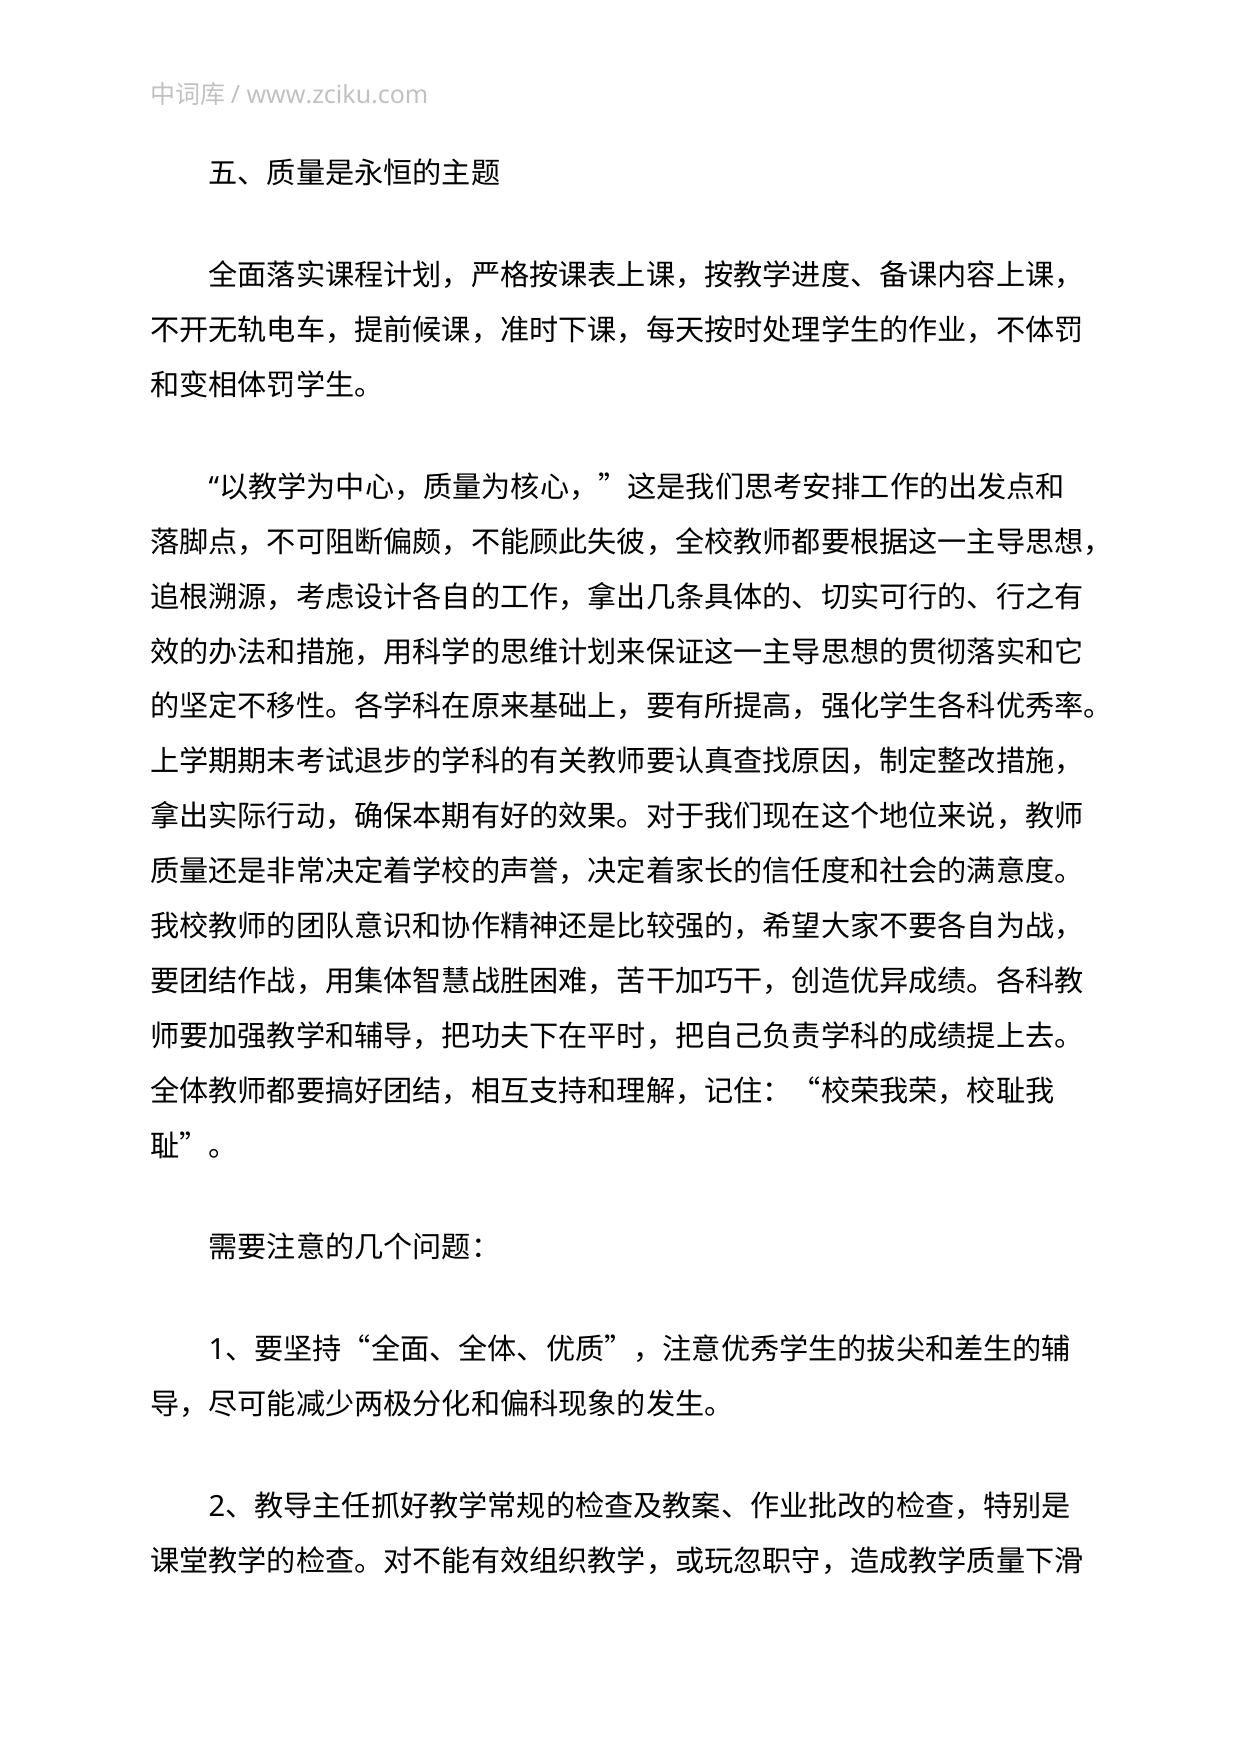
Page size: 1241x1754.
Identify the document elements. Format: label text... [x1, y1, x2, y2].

text 1、要坚持“全面、全体、优质”，注意优秀学生的拔尖和差生的辅导，尽可能减少两极分化和偏科现象的发生。 [150, 1326, 1090, 1423]
text 五、质量是永恒的主题 [150, 150, 1090, 192]
text 需要注意的几个问题： [150, 1224, 1090, 1266]
text 全面落实课程计划，严格按课表上课，按教学进度、备课内容上课，不开无轨电车，提前候课，准时下课，每天按时处理学生的作业，不体罚和变相体罚学生。 [150, 252, 1090, 404]
text “以教学为中心，质量为核心，”这是我们思考安排工作的出发点和落脚点，不可阻断偏颇，不能顾此失彼，全校教师都要根据这一主导思想，追根溯源，考虑设计各自的工作，拿出几条具体的、切实可行的、行之有效的办法和措施，用科学的思维计划来保证这一主导思想的贯彻落实和它的坚定不移性。各学科在原来基础上，要有所提高，强化学生各科优秀率。上学期期末考试退步的学科的有关教师要认真查找原因，制定整改措施，拿出实际行动，确保本期有好的效果。对于我们现在这个地位来说，教师质量还是非常决定着学校的声誉，决定着家长的信任度和社会的满意度。我校教师的团队意识和协作精神还是比较强的，希望大家不要各自为战，要团结作战，用集体智慧战胜困难，苦干加巧干，创造优异成绩。各科教师要加强教学和辅导，把功夫下在平时，把自己负责学科的成绩提上去。全体教师都要搞好团结，相互支持和理解，记住：“校荣我荣，校耻我耻”。 [150, 463, 1090, 1164]
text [150, 1482, 1090, 1580]
